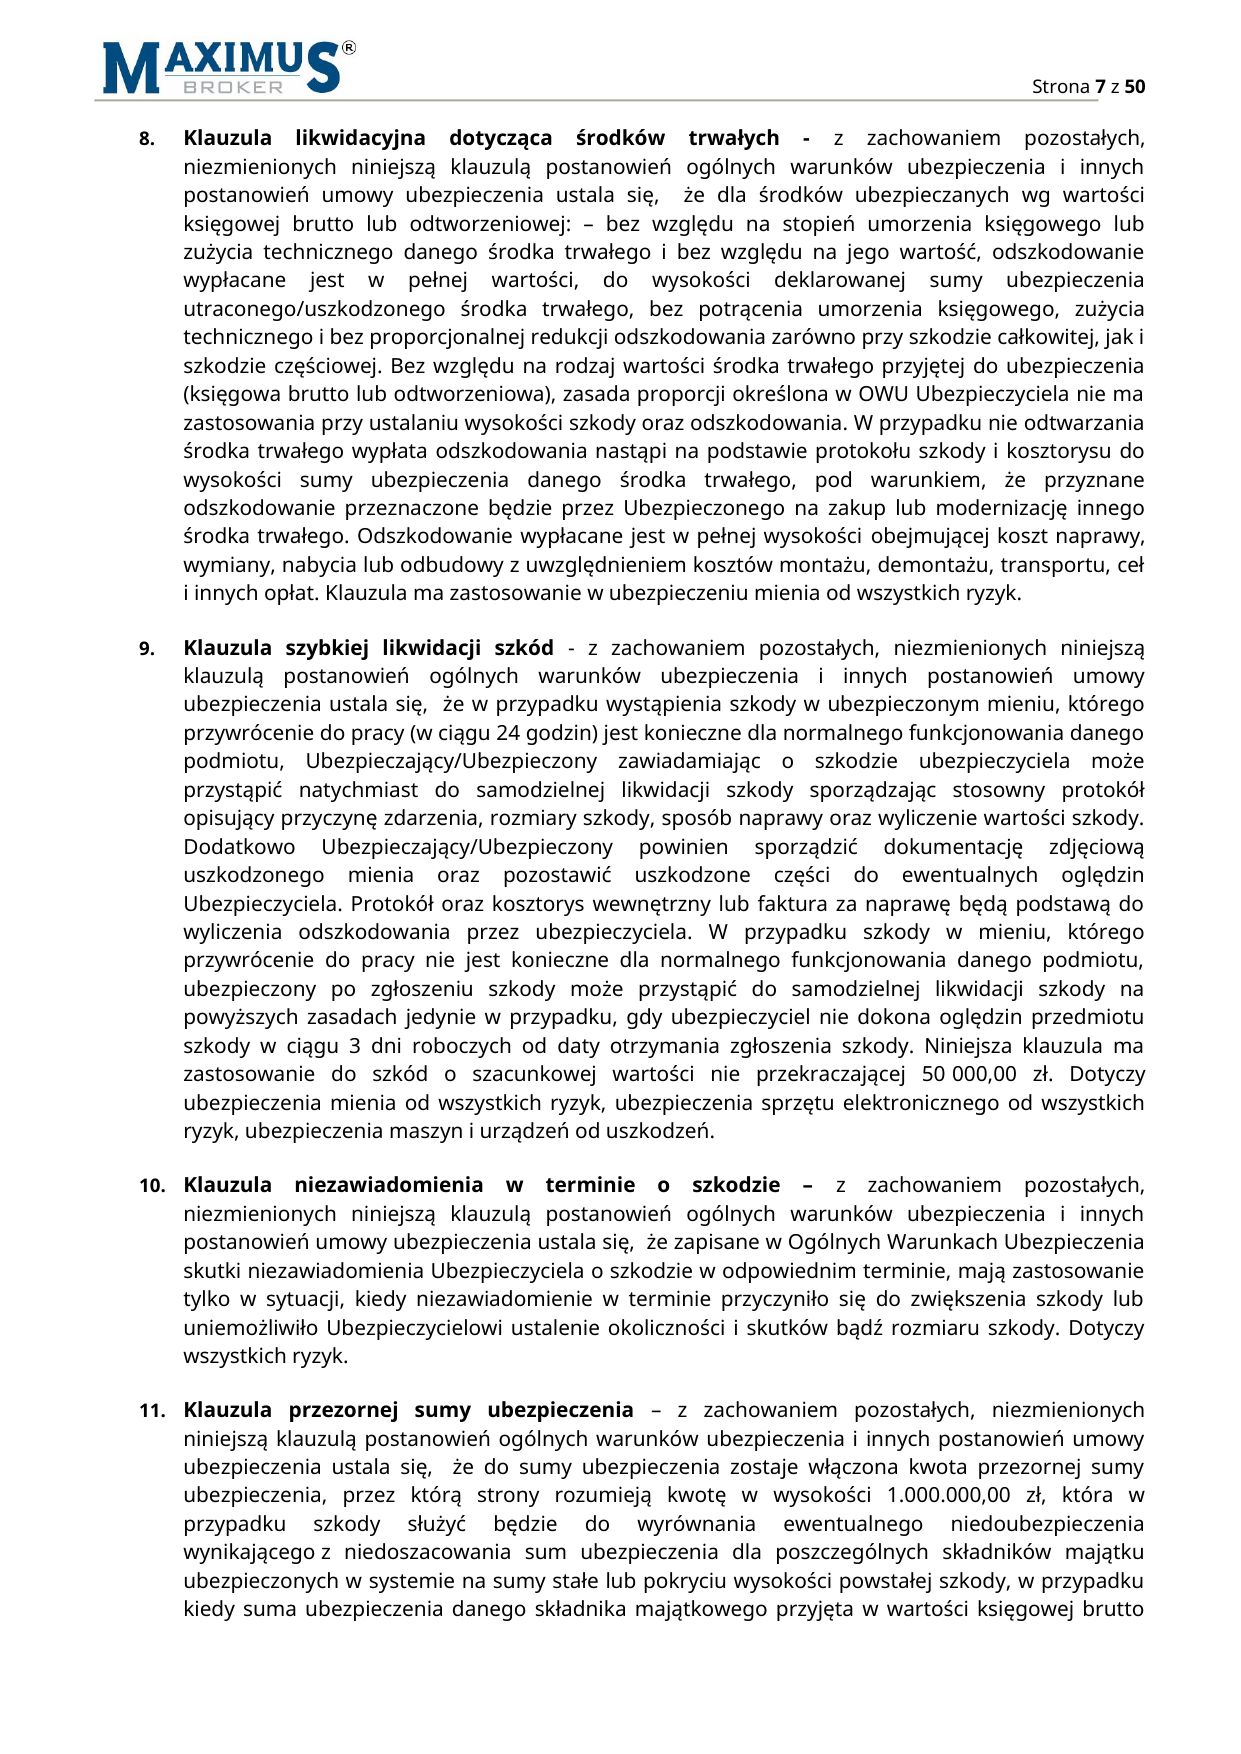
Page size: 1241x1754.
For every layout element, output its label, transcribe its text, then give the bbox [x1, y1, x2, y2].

list Klauzula likwidacyjna dotycząca środków trwałych - z zachowaniem pozostałych, niezmienionych niniejszą klauzulą postanowień ogólnych warunków ubezpieczenia i innych postanowień umowy ubezpieczenia ustala się, że dla środków ubezpieczanych wg wartości księgowej brutto lub odtworzeniowej: – bez względu na stopień umorzenia księgowego lub zużycia technicznego danego środka trwałego i bez względu na jego wartość, odszkodowanie wypłacane jest w pełnej wartości, do wysokości deklarowanej sumy ubezpieczenia utraconego/uszkodzonego środka trwałego, bez potrącenia umorzenia księgowego, zużycia technicznego i bez proporcjonalnej redukcji odszkodowania zarówno przy szkodzie całkowitej, jak i szkodzie częściowej. Bez względu na rodzaj wartości środka trwałego przyjętej do ubezpieczenia (księgowa brutto lub odtworzeniowa), zasada proporcji określona w OWU Ubezpieczyciela nie ma zastosowania przy ustalaniu wysokości szkody oraz odszkodowania. W przypadku nie odtwarzania środka trwałego wypłata odszkodowania nastąpi na podstawie protokołu szkody i kosztorysu do wysokości sumy ubezpieczenia danego środka trwałego, pod warunkiem, że przyznane odszkodowanie przeznaczone będzie przez Ubezpieczonego na zakup lub modernizację innego środka trwałego. Odszkodowanie wypłacane jest w pełnej wysokości obejmującej koszt naprawy, wymiany, nabycia lub odbudowy z uwzględnieniem kosztów montażu, demontażu, transportu, ceł i innych opłat. Klauzula ma zastosowanie w ubezpieczeniu mienia od wszystkich ryzyk. [139, 123, 1146, 607]
list Klauzula niezawiadomienia w terminie o szkodzie – z zachowaniem pozostałych, niezmienionych niniejszą klauzulą postanowień ogólnych warunków ubezpieczenia i innych postanowień umowy ubezpieczenia ustala się, że zapisane w Ogólnych Warunkach Ubezpieczenia skutki niezawiadomienia Ubezpieczyciela o szkodzie w odpowiednim terminie, mają zastosowanie tylko w sytuacji, kiedy niezawiadomienie w terminie przyczyniło się do zwiększenia szkody lub uniemożliwiło Ubezpieczycielowi ustalenie okoliczności i skutków bądź rozmiaru szkody. Dotyczy wszystkich ryzyk. [139, 1170, 1146, 1369]
picture [97, 36, 362, 98]
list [139, 1395, 1146, 1623]
list Klauzula szybkiej likwidacji szkód - z zachowaniem pozostałych, niezmienionych niniejszą klauzulą postanowień ogólnych warunków ubezpieczenia i innych postanowień umowy ubezpieczenia ustala się, że w przypadku wystąpienia szkody w ubezpieczonym mieniu, którego przywrócenie do pracy (w ciągu 24 godzin) jest konieczne dla normalnego funkcjonowania danego podmiotu, Ubezpieczający/Ubezpieczony zawiadamiając o szkodzie ubezpieczyciela może przystąpić natychmiast do samodzielnej likwidacji szkody sporządzając stosowny protokół opisujący przyczynę zdarzenia, rozmiary szkody, sposób naprawy oraz wyliczenie wartości szkody. Dodatkowo Ubezpieczający/Ubezpieczony powinien sporządzić dokumentację zdjęciową uszkodzonego mienia oraz pozostawić uszkodzone części do ewentualnych oględzin Ubezpieczyciela. Protokół oraz kosztorys wewnętrzny lub faktura za naprawę będą podstawą do wyliczenia odszkodowania przez ubezpieczyciela. W przypadku szkody w mieniu, którego przywrócenie do pracy nie jest konieczne dla normalnego funkcjonowania danego podmiotu, ubezpieczony po zgłoszeniu szkody może przystąpić do samodzielnej likwidacji szkody na powyższych zasadach jedynie w przypadku, gdy ubezpieczyciel nie dokona oględzin przedmiotu szkody w ciągu 3 dni roboczych od daty otrzymania zgłoszenia szkody. Niniejsza klauzula ma zastosowanie do szkód o szacunkowej wartości nie przekraczającej 50 000,00 zł. Dotyczy ubezpieczenia mienia od wszystkich ryzyk, ubezpieczenia sprzętu elektronicznego od wszystkich ryzyk, ubezpieczenia maszyn i urządzeń od uszkodzeń. [139, 633, 1146, 1144]
